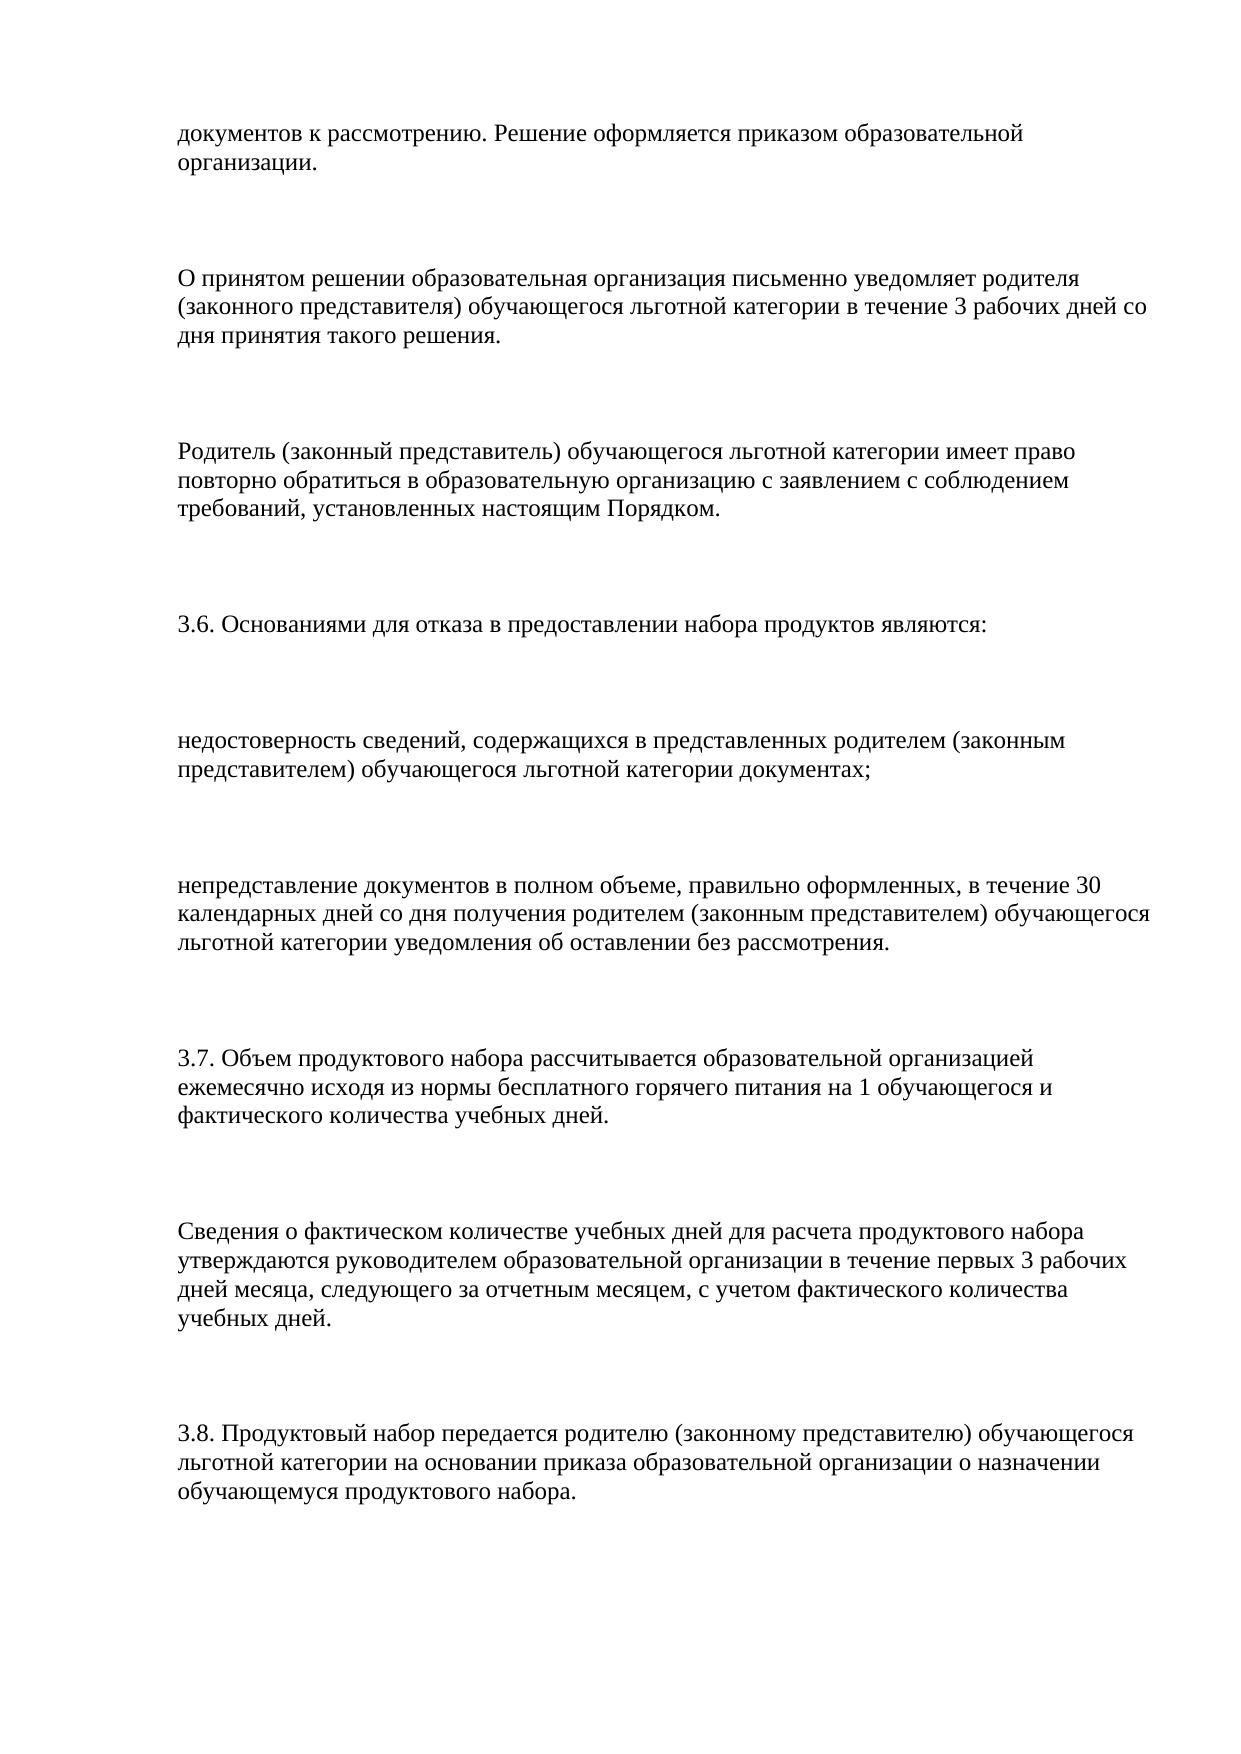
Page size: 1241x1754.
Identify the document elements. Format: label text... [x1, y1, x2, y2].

text 3.6. Основаниями для отказа в предоставлении набора продуктов являются: [177, 609, 1152, 638]
text Сведения о фактическом количестве учебных дней для расчета продуктового набора утверждаются руководителем образовательной организации в течение первых 3 рабочих дней месяца, следующего за отчетным месяцем, с учетом фактического количества учебных дней. [177, 1216, 1152, 1331]
text Родитель (законный представитель) обучающегося льготной категории имеет право повторно обратиться в образовательную организацию с заявлением с соблюдением требований, установленных настоящим Порядком. [177, 436, 1152, 522]
text недостоверность сведений, содержащихся в представленных родителем (законным представителем) обучающегося льготной категории документах; [177, 725, 1152, 783]
text 3.8. Продуктовый набор передается родителю (законному представителю) обучающегося льготной категории на основании приказа образовательной организации о назначении обучающемуся продуктового набора. [177, 1418, 1152, 1505]
text непредставление документов в полном объеме, правильно оформленных, в течение 30 календарных дней со дня получения родителем (законным представителем) обучающегося льготной категории уведомления об оставлении без рассмотрения. [177, 870, 1152, 956]
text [177, 118, 1152, 176]
text О принятом решении образовательная организация письменно уведомляет родителя (законного представителя) обучающегося льготной категории в течение 3 рабочих дней со дня принятия такого решения. [177, 263, 1152, 349]
text 3.7. Объем продуктового набора рассчитывается образовательной организацией ежемесячно исходя из нормы бесплатного горячего питания на 1 обучающегося и фактического количества учебных дней. [177, 1043, 1152, 1129]
